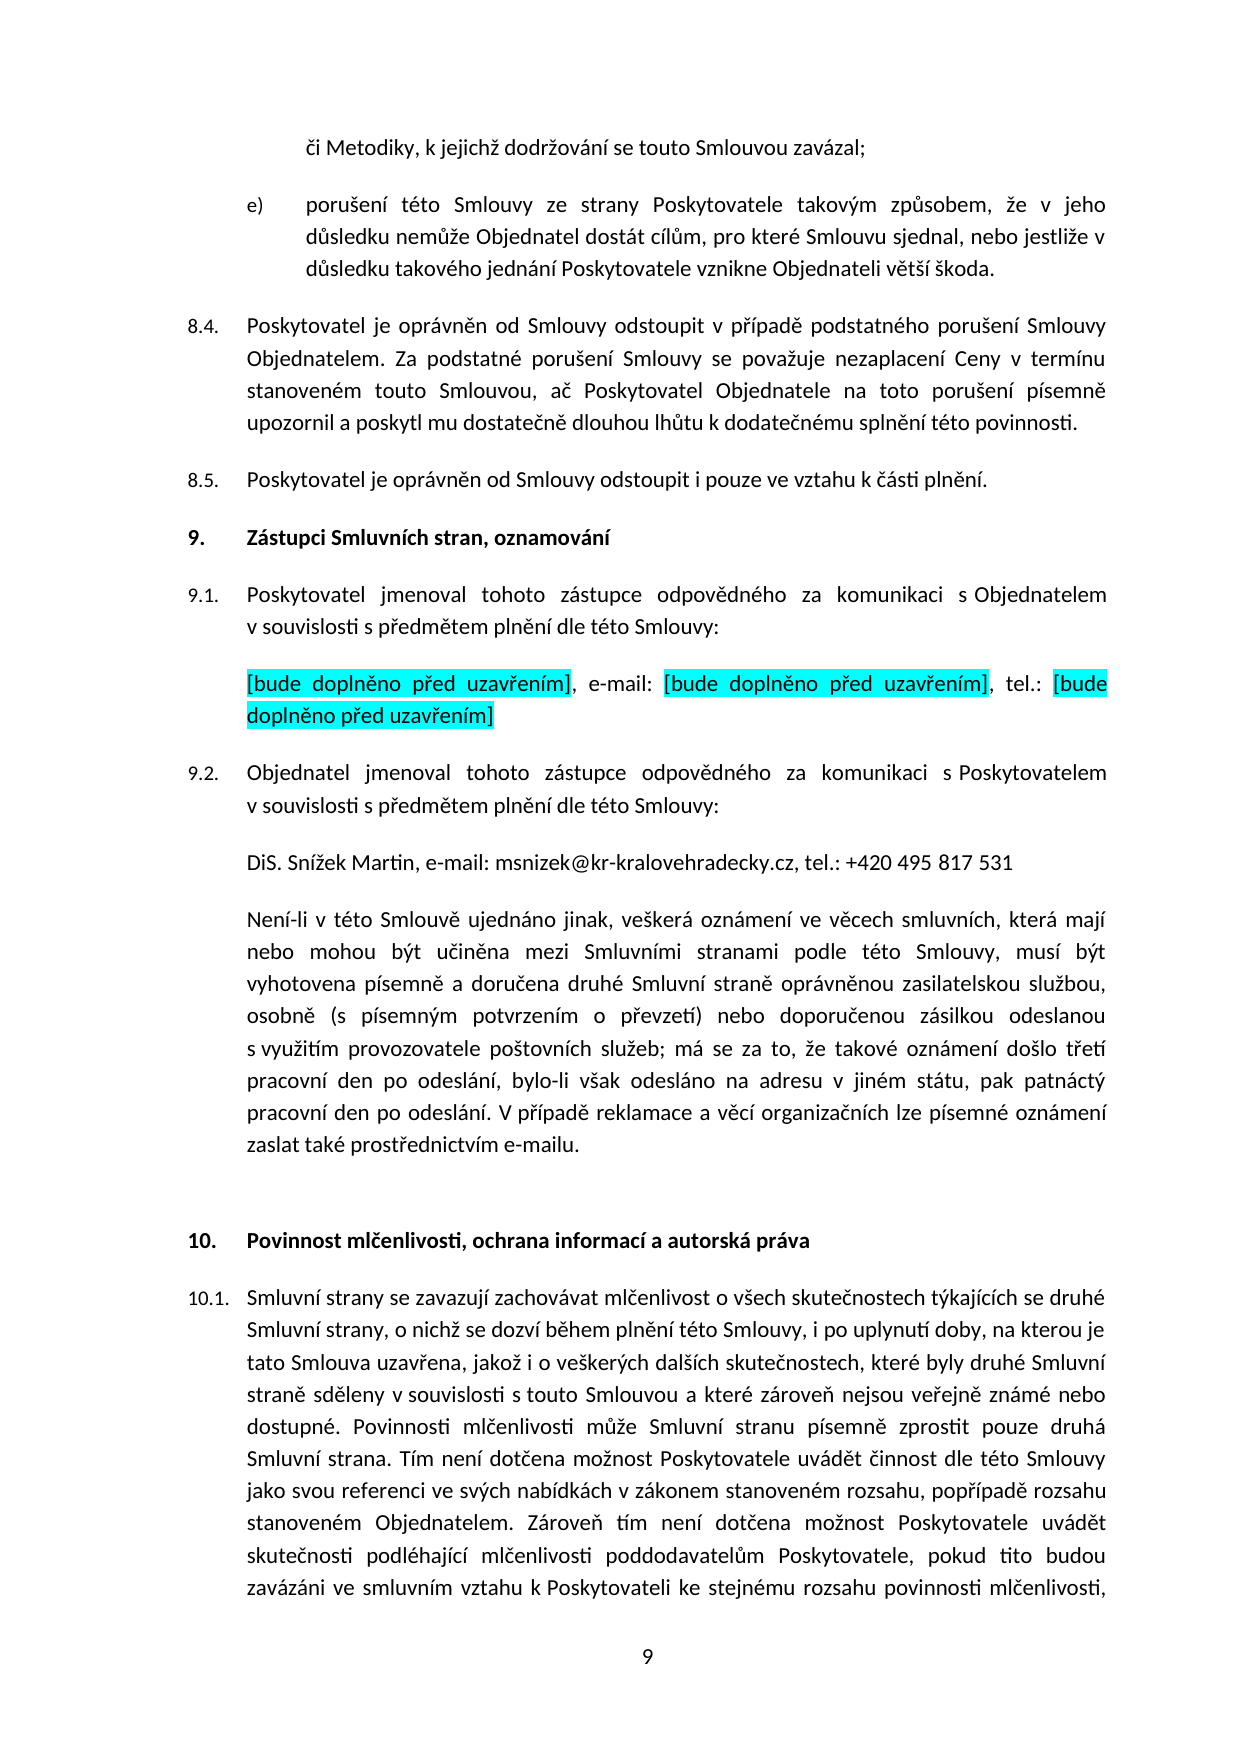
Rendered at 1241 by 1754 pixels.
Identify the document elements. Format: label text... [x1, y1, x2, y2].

subtitle Poskytovatel je oprávněn od Smlouvy odstoupit i pouze ve vztahu k části plnění. [187, 465, 1107, 493]
subtitle Povinnost mlčenlivosti, ochrana informací a autorská práva [187, 1226, 1107, 1254]
subtitle Zástupci Smluvních stran, oznamování [187, 523, 1107, 551]
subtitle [187, 1283, 1107, 1601]
text Není-li v této Smlouvě ujednáno jinak, veškerá oznámení ve věcech smluvních, která mají nebo mohou být učiněna mezi Smluvními stranami podle této Smlouvy, musí být vyhotovena písemně a doručena druhé Smluvní straně oprávněnou zasilatelskou službou, osobně (s písemným potvrzením o převzetí) nebo doporučenou zásilkou odeslanou s využitím provozovatele poštovních služeb; má se za to, že takové oznámení došlo třetí pracovní den po odeslání, bylo-li však odesláno na adresu v jiném státu, pak patnáctý pracovní den po odeslání. V případě reklamace a věcí organizačních lze písemné oznámení zaslat také prostřednictvím e-mailu. [247, 905, 1107, 1158]
subtitle porušení této Smlouvy ze strany Poskytovatele takovým způsobem, že v jeho důsledku nemůže Objednatel dostát cílům, pro které Smlouvu sjednal, nebo jestliže v důsledku takového jednání Poskytovatele vznikne Objednateli větší škoda. [247, 190, 1107, 282]
subtitle [bude doplněno před uzavřením], e-mail: [bude doplněno před uzavřením], tel.: [bude doplněno před uzavřením] [247, 669, 1107, 729]
text DiS. Snížek Martin, e-mail: msnizek@kr-kralovehradecky.cz, tel.: +420 495 817 531 [247, 848, 1107, 876]
subtitle Objednatel jmenoval tohoto zástupce odpovědného za komunikaci s Poskytovatelem v souvislosti s předmětem plnění dle této Smlouvy: [187, 758, 1107, 819]
subtitle Poskytovatel je oprávněn od Smlouvy odstoupit v případě podstatného porušení Smlouvy Objednatelem. Za podstatné porušení Smlouvy se považuje nezaplacení Ceny v termínu stanoveném touto Smlouvou, ač Poskytovatel Objednatele na toto porušení písemně upozornil a poskytl mu dostatečně dlouhou lhůtu k dodatečnému splnění této povinnosti. [187, 312, 1107, 436]
subtitle Poskytovatel jmenoval tohoto zástupce odpovědného za komunikaci s Objednatelem v souvislosti s předmětem plnění dle této Smlouvy: [187, 580, 1107, 640]
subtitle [247, 133, 1107, 161]
